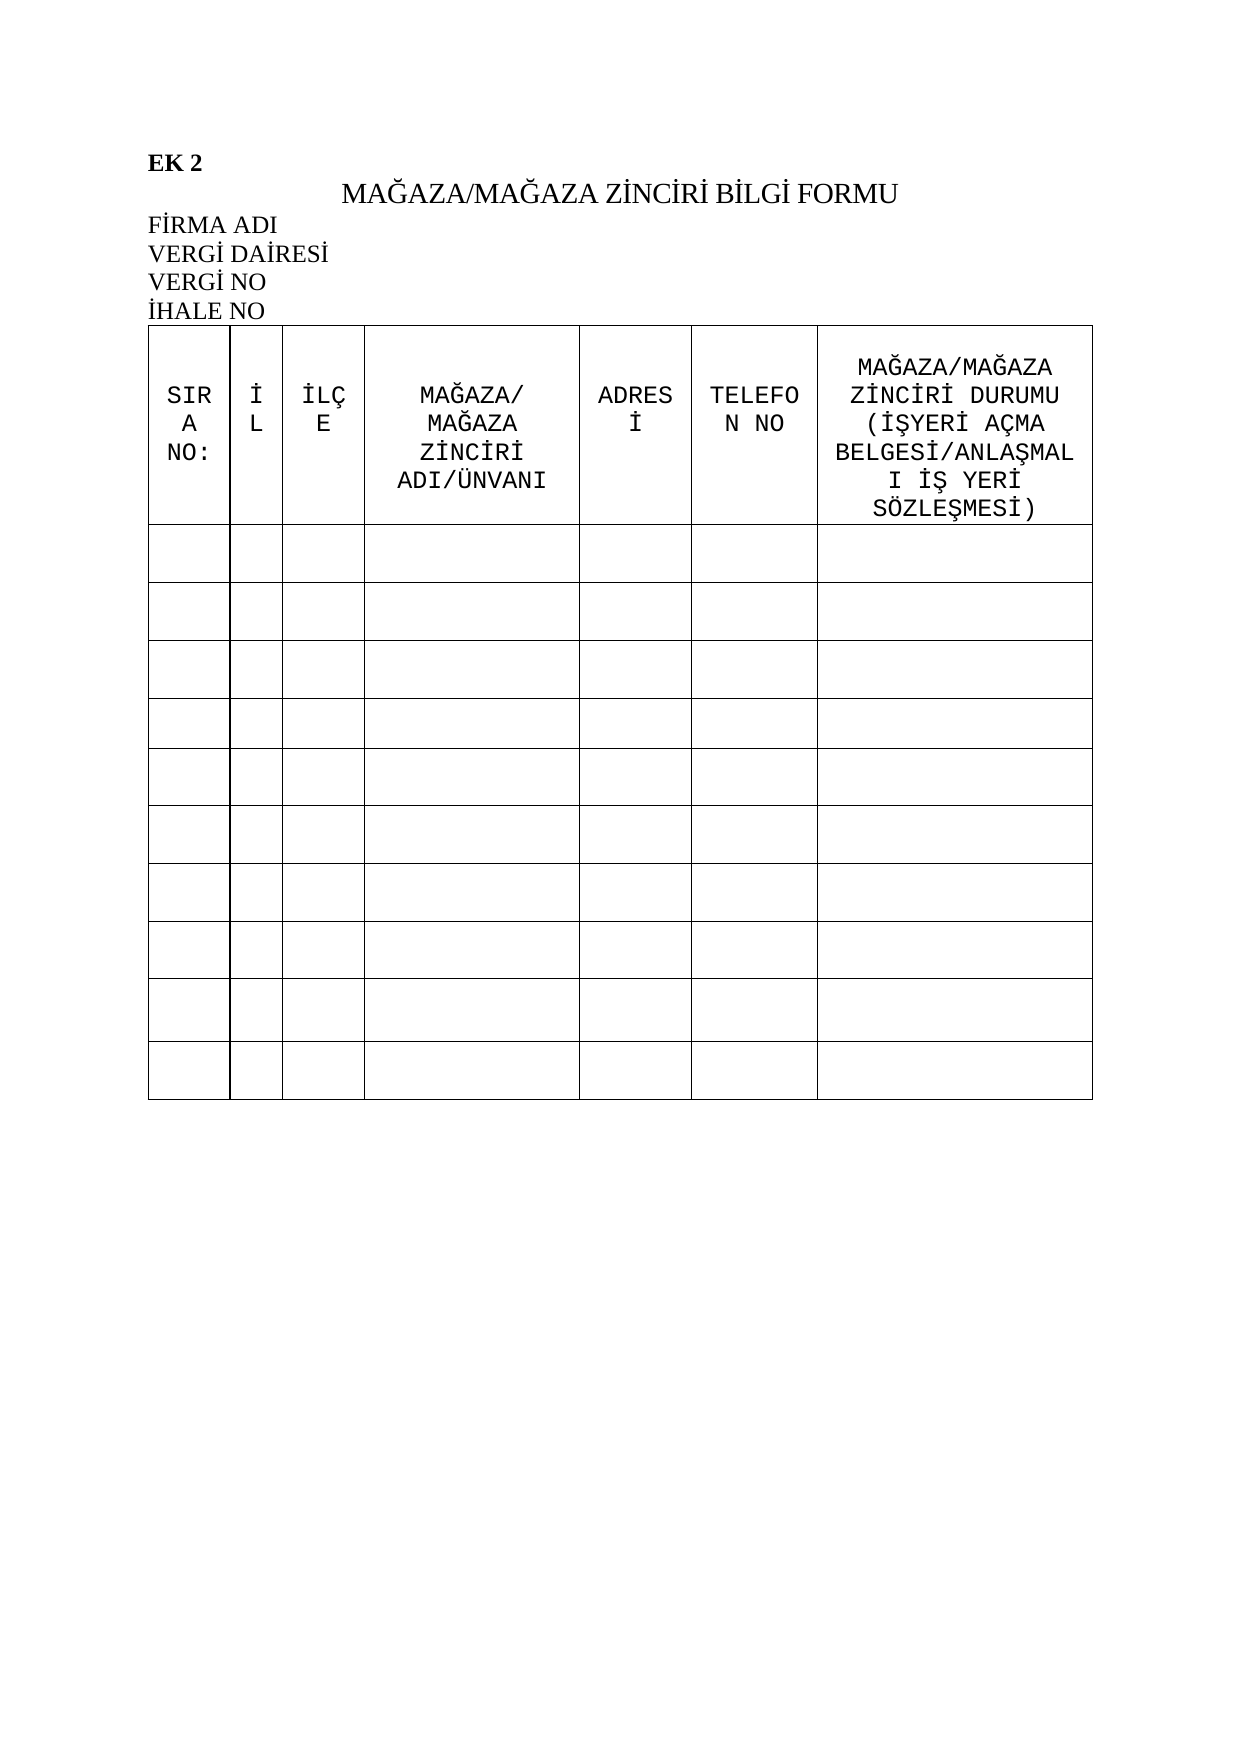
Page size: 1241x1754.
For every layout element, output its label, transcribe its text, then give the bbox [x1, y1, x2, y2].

table_cell [692, 699, 817, 747]
table_cell [231, 699, 282, 747]
table_cell [283, 525, 364, 582]
table_cell [365, 699, 579, 747]
text VERGİ DAİRESİ [148, 239, 1093, 267]
table_cell [231, 979, 282, 1041]
table_header TELEFON NO [692, 326, 817, 524]
table_cell [580, 583, 691, 640]
table_cell [149, 749, 229, 805]
table_cell [283, 979, 364, 1041]
table_header ADRESİ [580, 326, 691, 524]
table_header MAĞAZA/MAĞAZA ZİNCİRİ ADI/ÜNVANI [365, 326, 579, 524]
table_cell [231, 525, 282, 582]
table_cell [283, 864, 364, 921]
table_cell [231, 806, 282, 863]
table_cell [149, 583, 229, 640]
table_cell [231, 1042, 282, 1098]
table_cell [283, 806, 364, 863]
table_cell [692, 1042, 817, 1098]
table_cell [149, 525, 229, 582]
table_cell [580, 922, 691, 978]
table_cell [580, 1042, 691, 1098]
table_cell [818, 641, 1092, 697]
table_cell [149, 979, 229, 1041]
table_cell [283, 641, 364, 697]
table_cell [283, 1042, 364, 1098]
table_cell [692, 749, 817, 805]
table_cell [818, 806, 1092, 863]
table_cell [365, 641, 579, 697]
table_cell [818, 749, 1092, 805]
table_cell [818, 1042, 1092, 1098]
table_cell [365, 749, 579, 805]
table_cell [692, 641, 817, 697]
table_cell [149, 806, 229, 863]
table_cell [231, 864, 282, 921]
table_cell [580, 641, 691, 697]
table_cell [580, 699, 691, 747]
table_cell [283, 749, 364, 805]
table_cell [692, 806, 817, 863]
table_cell [692, 525, 817, 582]
table_cell [692, 922, 817, 978]
table_header SIRA NO: [149, 326, 229, 524]
table_header İL [231, 326, 282, 524]
table_cell [818, 922, 1092, 978]
table_cell [365, 922, 579, 978]
table_header MAĞAZA/MAĞAZA ZİNCİRİ DURUMU (İŞYERİ AÇMA BELGESİ/ANLAŞMALI İŞ YERİ SÖZLEŞMESİ) [818, 326, 1092, 524]
table_cell [149, 922, 229, 978]
table_cell [283, 583, 364, 640]
text VERGİ NO [148, 267, 1093, 296]
table_cell [365, 525, 579, 582]
table_cell [580, 864, 691, 921]
table_cell [818, 525, 1092, 582]
table_cell [818, 864, 1092, 921]
table_cell [818, 583, 1092, 640]
table_cell [692, 979, 817, 1041]
table_cell [149, 1042, 229, 1098]
table_cell [580, 806, 691, 863]
table_cell [365, 979, 579, 1041]
table_cell [580, 749, 691, 805]
table_cell [365, 806, 579, 863]
table_cell [365, 1042, 579, 1098]
table_cell [231, 641, 282, 697]
table_cell [283, 699, 364, 747]
table_cell [283, 922, 364, 978]
table_header İLÇE [283, 326, 364, 524]
table_cell [692, 864, 817, 921]
table_cell [818, 979, 1092, 1041]
table_cell [365, 864, 579, 921]
text EK 2 [148, 148, 1093, 176]
text FİRMA ADI [148, 210, 1093, 239]
text MAĞAZA/MAĞAZA ZİNCİRİ BİLGİ FORMU [148, 176, 1093, 210]
table_cell [365, 583, 579, 640]
table_cell [231, 922, 282, 978]
table_cell [149, 699, 229, 747]
text İHALE NO [148, 296, 1093, 325]
table_cell [818, 699, 1092, 747]
table_cell [149, 864, 229, 921]
table_cell [231, 583, 282, 640]
table_cell [580, 979, 691, 1041]
table_cell [692, 583, 817, 640]
table_cell [149, 641, 229, 697]
table_cell [231, 749, 282, 805]
table_cell [580, 525, 691, 582]
